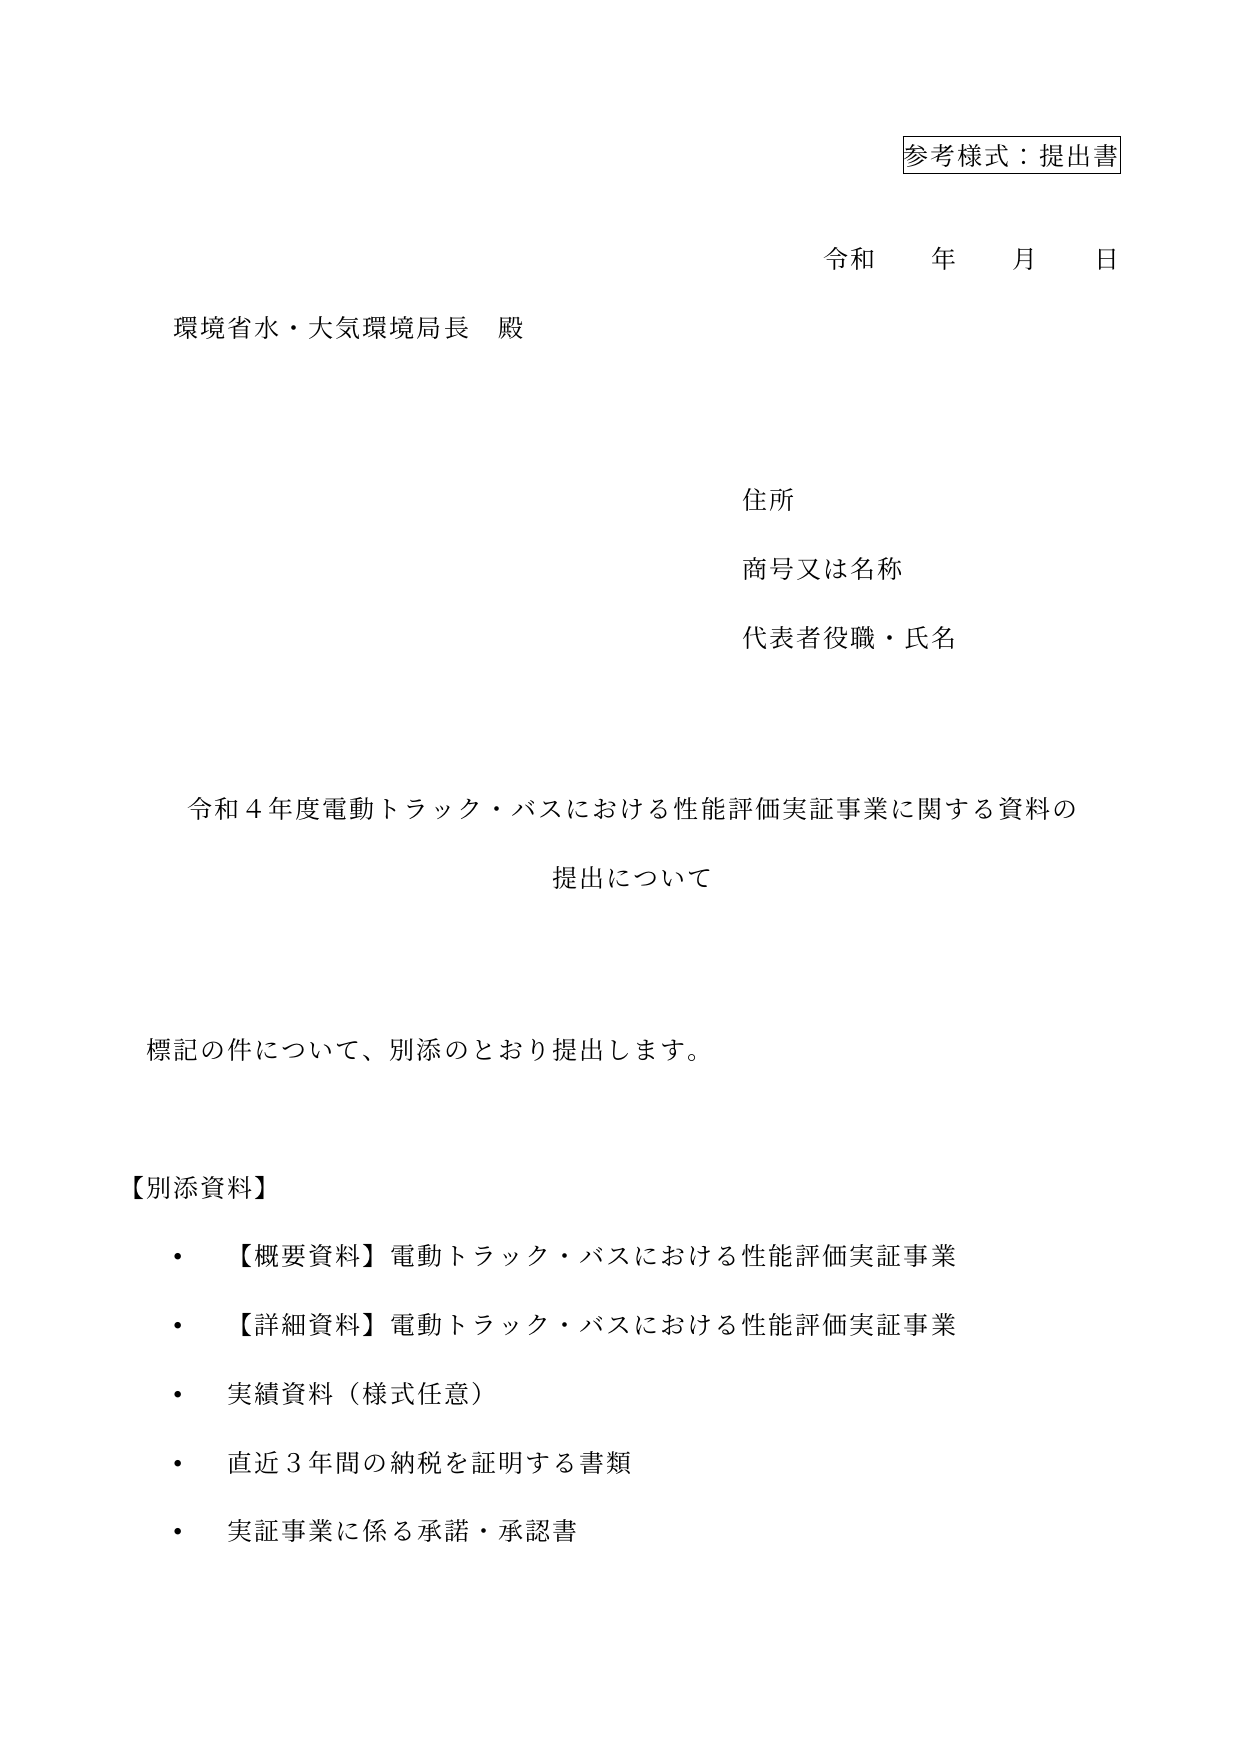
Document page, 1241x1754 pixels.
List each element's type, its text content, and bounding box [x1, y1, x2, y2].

text 令和 年 月 日 [119, 224, 1121, 293]
list 直近３年間の納税を証明する書類 [149, 1427, 1121, 1496]
text 代表者役職・氏名 [119, 602, 1121, 671]
text 標記の件について、別添のとおり提出します。 [143, 1014, 1121, 1083]
text 【別添資料】 [119, 1152, 1121, 1221]
text 環境省水・大気環境局長 殿 [119, 293, 1121, 361]
text 参考様式：提出書 [119, 121, 1121, 189]
text 提出について [119, 843, 1121, 911]
list 【詳細資料】電動トラック・バスにおける性能評価実証事業 [149, 1289, 1121, 1358]
text 住所 [119, 464, 1121, 533]
list 実績資料（様式任意） [149, 1358, 1121, 1427]
list 実証事業に係る承諾・承認書 [149, 1496, 1121, 1564]
text 商号又は名称 [119, 533, 1121, 602]
text 令和４年度電動トラック・バスにおける性能評価実証事業に関する資料の [119, 774, 1121, 843]
list 【概要資料】電動トラック・バスにおける性能評価実証事業 [149, 1221, 1121, 1289]
